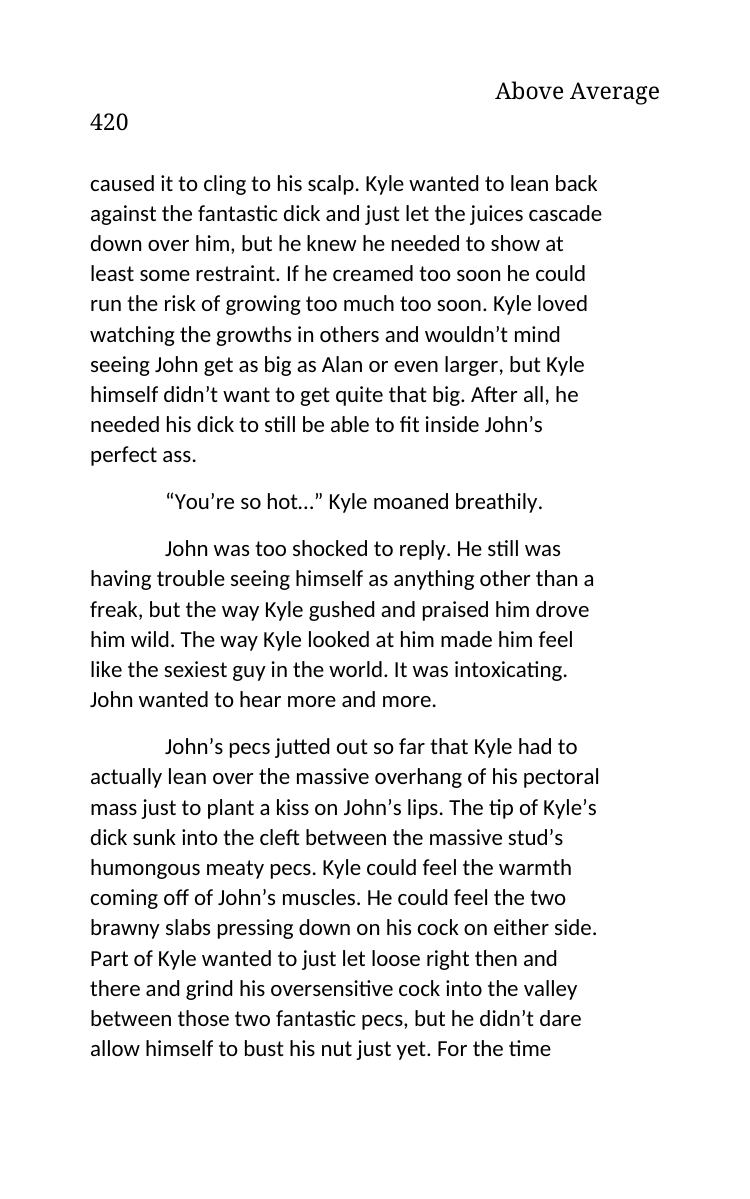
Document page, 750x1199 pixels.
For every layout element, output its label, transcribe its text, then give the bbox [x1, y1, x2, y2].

text John was too shocked to reply. He still was having trouble seeing himself as anything other than a freak, but the way Kyle gushed and praised him drove him wild. The way Kyle looked at him made him feel like the sexiest guy in the world. It was intoxicating. John wanted to hear more and more. [90, 534, 604, 713]
text “You’re so hot…” Kyle moaned breathily. [90, 487, 604, 516]
